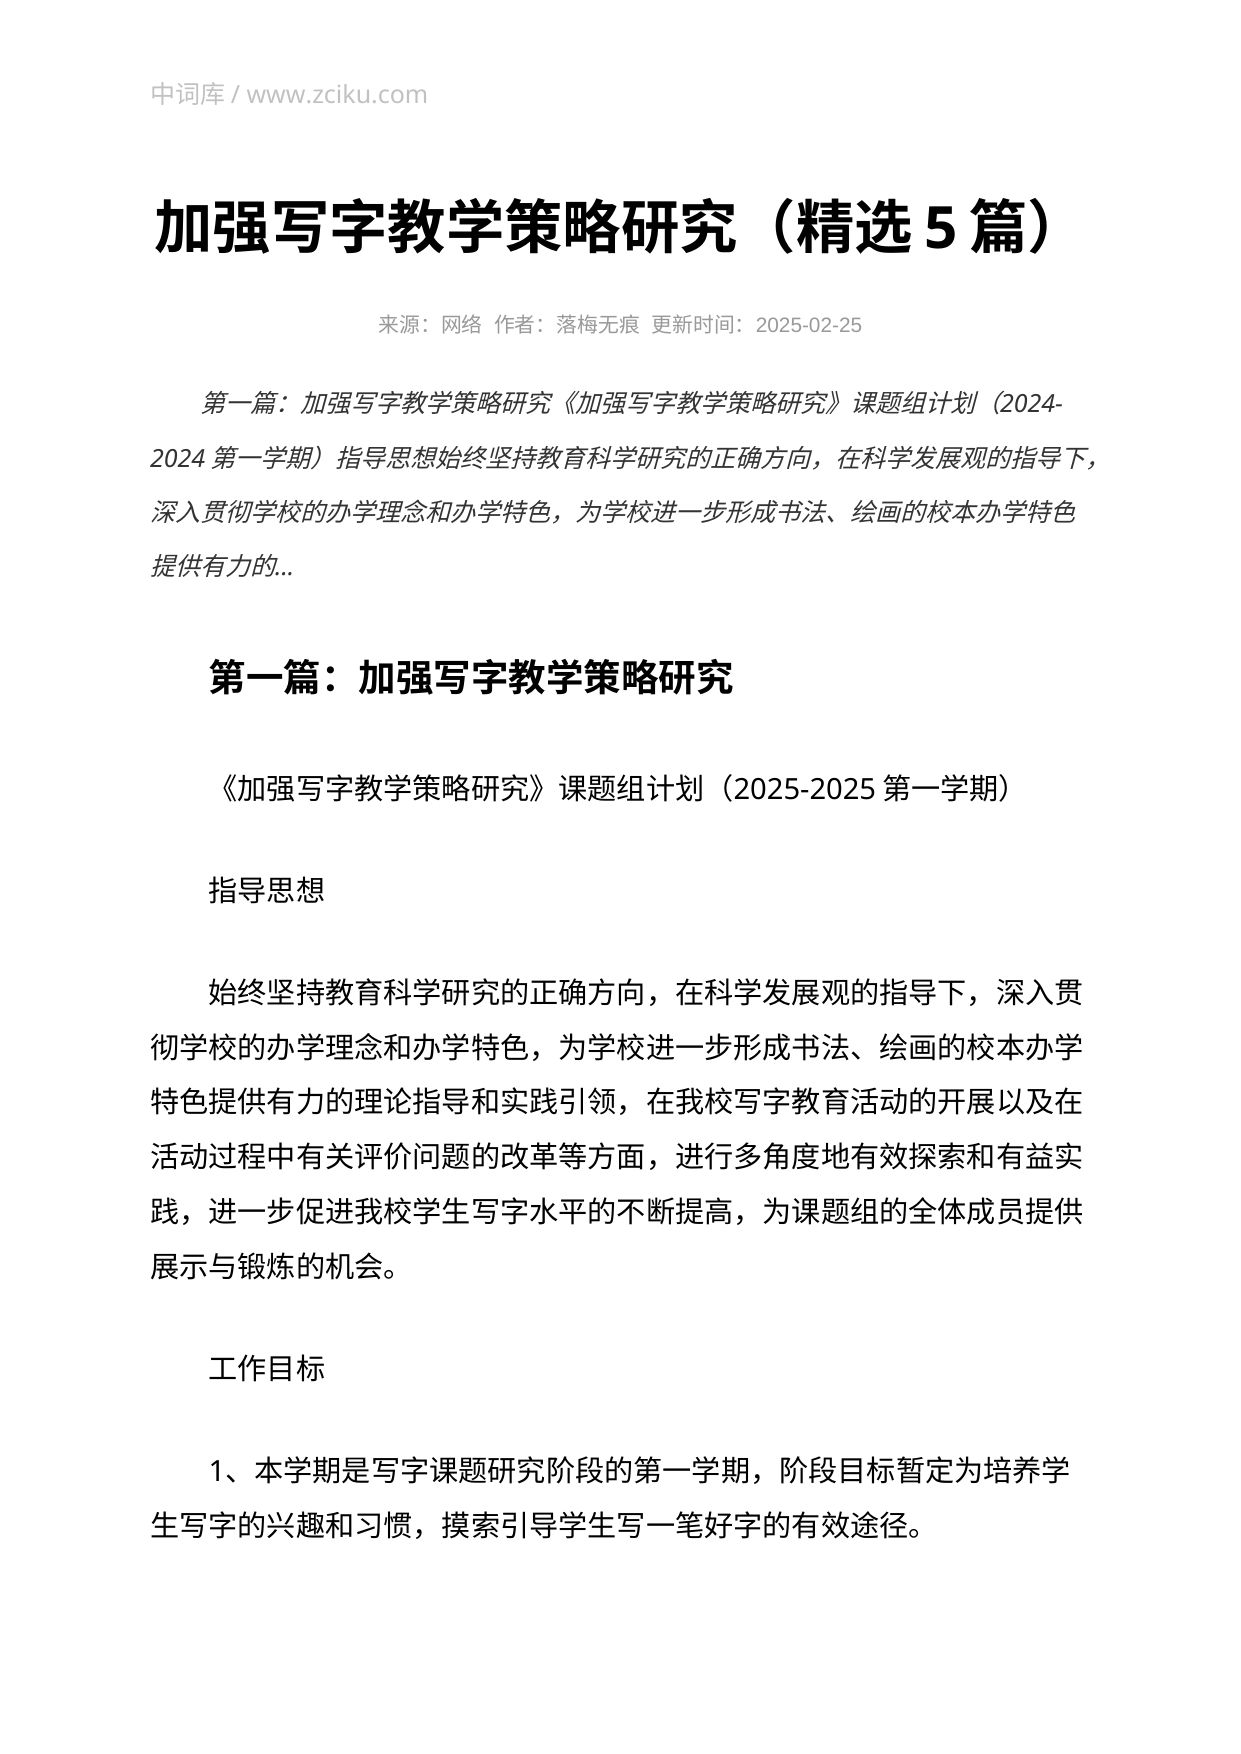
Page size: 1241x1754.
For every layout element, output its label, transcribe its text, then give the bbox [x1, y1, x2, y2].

text 指导思想 [150, 867, 1090, 910]
text 1、本学期是写字课题研究阶段的第一学期，阶段目标暂定为培养学生写字的兴趣和习惯，摸索引导学生写一笔好字的有效途径。 [150, 1447, 1090, 1544]
text 来源：网络 作者：落梅无痕 更新时间：2025-02-25 [150, 313, 1090, 337]
text 工作目标 [150, 1346, 1090, 1388]
text 《加强写字教学策略研究》课题组计划（2025-2025第一学期） [150, 766, 1090, 808]
text 第一篇：加强写字教学策略研究 [150, 648, 1090, 702]
text 始终坚持教育科学研究的正确方向，在科学发展观的指导下，深入贯彻学校的办学理念和办学特色，为学校进一步形成书法、绘画的校本办学特色提供有力的理论指导和实践引领，在我校写字教育活动的开展以及在活动过程中有关评价问题的改革等方面，进行多角度地有效探索和有益实践，进一步促进我校学生写字水平的不断提高，为课题组的全体成员提供展示与锻炼的机会。 [150, 969, 1090, 1286]
text 第一篇：加强写字教学策略研究《加强写字教学策略研究》课题组计划（2024-2024第一学期）指导思想始终坚持教育科学研究的正确方向，在科学发展观的指导下，深入贯彻学校的办学理念和办学特色，为学校进一步形成书法、绘画的校本办学特色提供有力的... [150, 384, 1090, 583]
subtitle 加强写字教学策略研究（精选5篇） [150, 181, 1090, 266]
